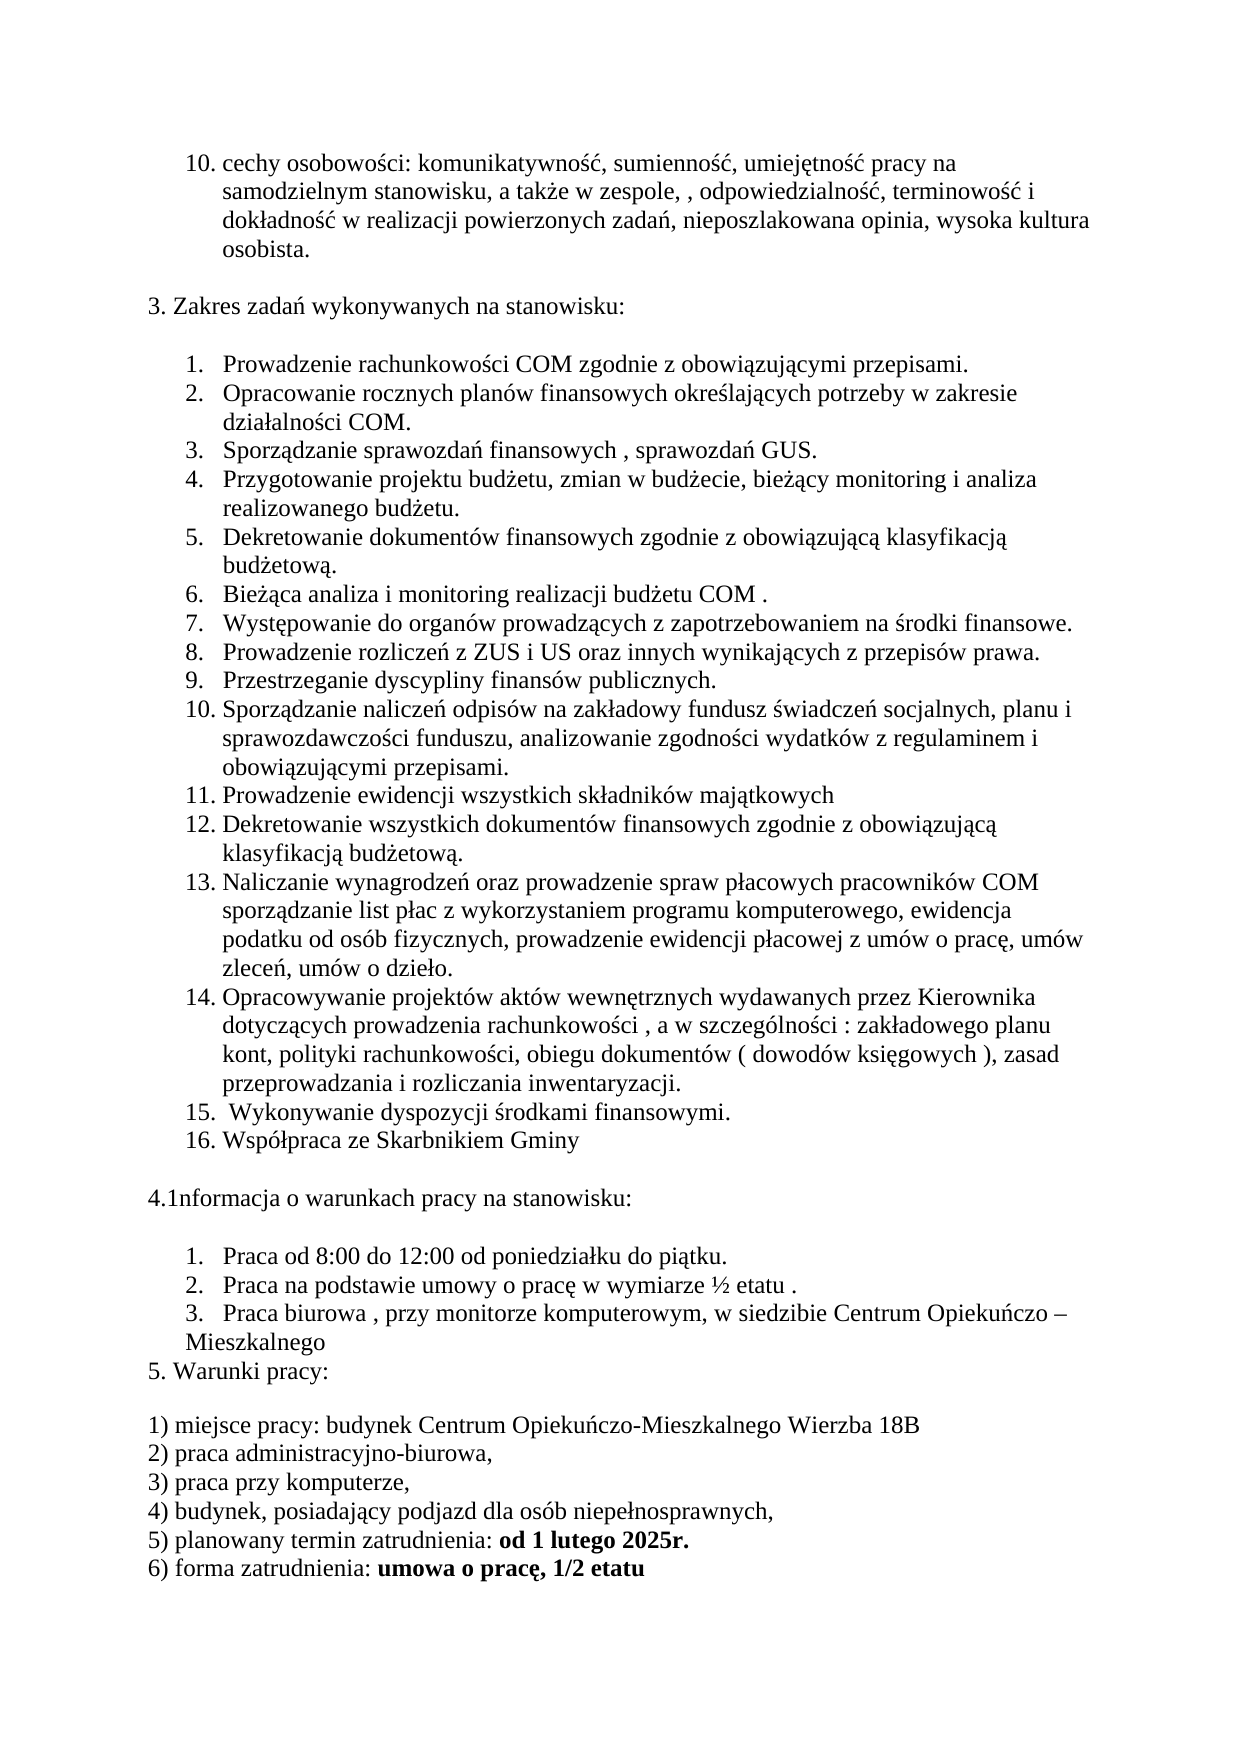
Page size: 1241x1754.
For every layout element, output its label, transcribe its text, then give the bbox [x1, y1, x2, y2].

text 6) forma zatrudnienia: umowa o pracę, 1/2 etatu [148, 1553, 1093, 1582]
list cechy osobowości: komunikatywność, sumienność, umiejętność pracy na samodzielnym stanowisku, a także w zespole, , odpowiedzialność, terminowość i dokładność w realizacji powierzonych zadań, nieposzlakowana opinia, wysoka kultura osobista. [185, 148, 1093, 263]
list Przestrzeganie dyscypliny finansów publicznych. [185, 666, 1093, 694]
list Przygotowanie projektu budżetu, zmian w budżecie, bieżący monitoring i analiza realizowanego budżetu. [185, 464, 1093, 522]
list Bieżąca analiza i monitoring realizacji budżetu COM . [185, 579, 1093, 608]
list Dekretowanie wszystkich dokumentów finansowych zgodnie z obowiązującą klasyfikacją budżetową. [185, 809, 1093, 867]
list Praca biurowa , przy monitorze komputerowym, w siedzibie Centrum Opiekuńczo – [185, 1298, 1093, 1327]
list Współpraca ze Skarbnikiem Gminy [185, 1126, 1093, 1154]
text 5) planowany termin zatrudnienia: od 1 lutego 2025r. [148, 1525, 1093, 1553]
text 4.1nformacja o warunkach pracy na stanowisku: [148, 1183, 1093, 1212]
text 1) miejsce pracy: budynek Centrum Opiekuńczo-Mieszkalnego Wierzba 18B [148, 1410, 1093, 1438]
list Wykonywanie dyspozycji środkami finansowymi. [185, 1097, 1093, 1126]
text 4) budynek, posiadający podjazd dla osób niepełnosprawnych, [148, 1496, 1093, 1525]
text 5. Warunki pracy: [148, 1356, 1093, 1385]
text 3. Zakres zadań wykonywanych na stanowisku: [148, 263, 1093, 320]
text 2) praca administracyjno-biurowa, [148, 1438, 1093, 1467]
list Sporządzanie naliczeń odpisów na zakładowy fundusz świadczeń socjalnych, planu i sprawozdawczości funduszu, analizowanie zgodności wydatków z regulaminem i obowiązującymi przepisami. [185, 694, 1093, 781]
text 3) praca przy komputerze, [148, 1467, 1093, 1496]
list Występowanie do organów prowadzących z zapotrzebowaniem na środki finansowe. [185, 608, 1093, 637]
list Praca od 8:00 do 12:00 od poniedziałku do piątku. [185, 1241, 1093, 1270]
list Prowadzenie ewidencji wszystkich składników majątkowych [185, 781, 1093, 809]
text Mieszkalnego [185, 1327, 1093, 1356]
list Prowadzenie rachunkowości COM zgodnie z obowiązującymi przepisami. [185, 349, 1093, 378]
list Sporządzanie sprawozdań finansowych , sprawozdań GUS. [185, 436, 1093, 464]
list Praca na podstawie umowy o pracę w wymiarze ½ etatu . [185, 1270, 1093, 1298]
list Prowadzenie rozliczeń z ZUS i US oraz innych wynikających z przepisów prawa. [185, 637, 1093, 666]
list Dekretowanie dokumentów finansowych zgodnie z obowiązującą klasyfikacją budżetową. [185, 522, 1093, 579]
list Opracowywanie projektów aktów wewnętrznych wydawanych przez Kierownika dotyczących prowadzenia rachunkowości , a w szczególności : zakładowego planu kont, polityki rachunkowości, obiegu dokumentów ( dowodów księgowych ), zasad przeprowadzania i rozliczania inwentaryzacji. [185, 982, 1093, 1097]
list Naliczanie wynagrodzeń oraz prowadzenie spraw płacowych pracowników COM sporządzanie list płac z wykorzystaniem programu komputerowego, ewidencja podatku od osób fizycznych, prowadzenie ewidencji płacowej z umów o pracę, umów zleceń, umów o dzieło. [185, 867, 1093, 982]
list Opracowanie rocznych planów finansowych określających potrzeby w zakresie działalności COM. [185, 378, 1093, 436]
